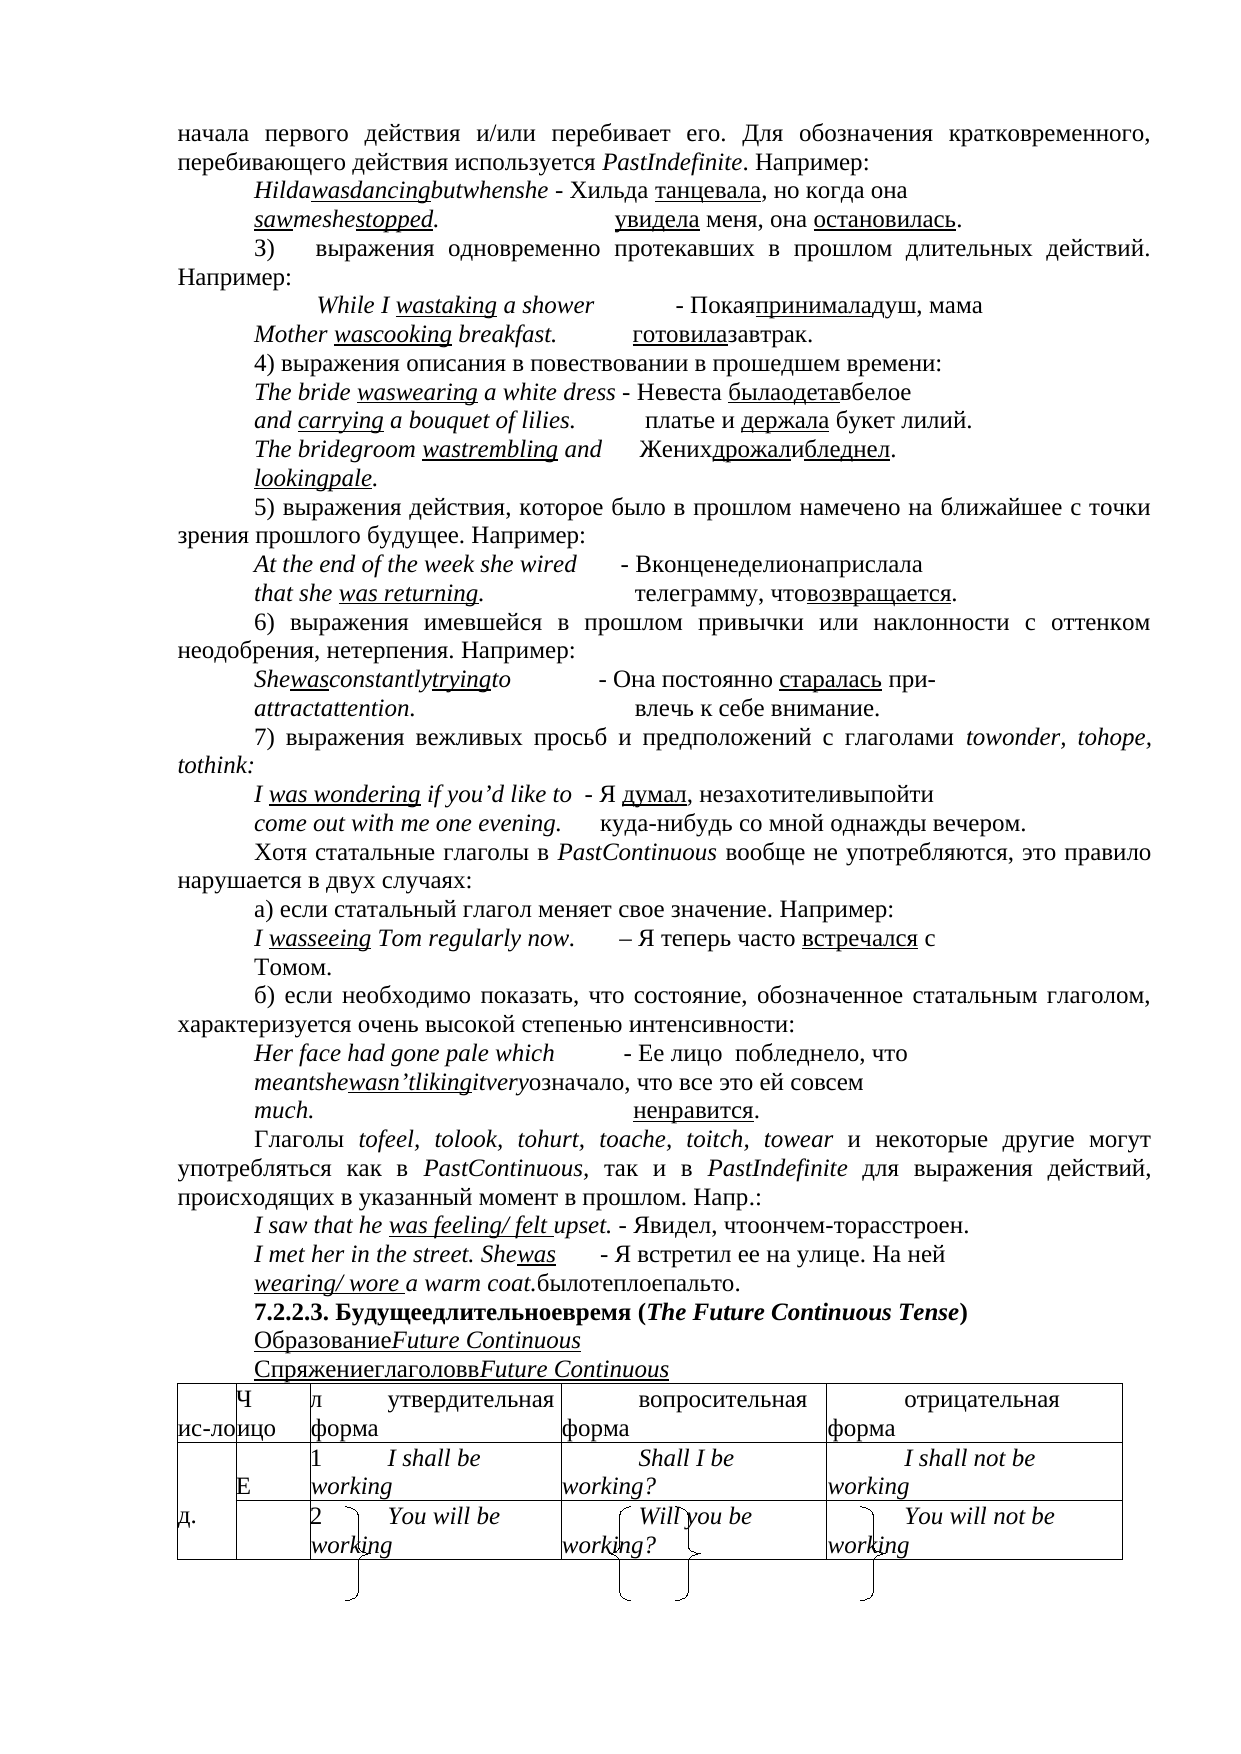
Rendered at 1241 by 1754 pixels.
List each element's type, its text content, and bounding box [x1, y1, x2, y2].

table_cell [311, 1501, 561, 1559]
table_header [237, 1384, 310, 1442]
text 6) выражения имевшейся в прошлом привычки или наклонности с оттенком неодобрения, нетерпения. Hапримep: [177, 607, 1152, 664]
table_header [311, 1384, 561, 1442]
text meantshewasn’tlikingitveryозначало, что все это ей совсем [177, 1067, 1152, 1096]
text come out with me one evening. кудa-нибудь со мной однажды вечером. [177, 808, 1152, 837]
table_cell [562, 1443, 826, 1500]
text I wasseeing Tom regularly now. – Я теперь часто встречался с [177, 923, 1152, 952]
text a) если статальный глагол меняет свое значение. Hапримep: [177, 894, 1152, 923]
text Хотя статальные глаголы в PаstContinuous вообще не употребляютcя, это правило нарушается в двух случаях: [177, 837, 1152, 894]
text СпряжениеглаголоввFuture Continuous [177, 1354, 1152, 1383]
text Глаголы tofeel, tolook, tohurt, toache, toitch, towear и некоторые другие могут употребляться как в PastContinuous, так и в PastIndefinite для выражeния действий, происходящих в указанный момент в прошлом. Напр.: [177, 1124, 1152, 1211]
text I met her in the street. Shewas - Я встретил ee на улице. Ha ней [177, 1239, 1152, 1268]
text wearing/ wore a warm coat.былотеплоепальто. [177, 1268, 1152, 1297]
text At the end of the week she wired - Вконценеделионаприслала [177, 549, 1152, 578]
text 4) выражения oписaния в повествовании в прошедшем времени: [177, 348, 1152, 377]
text Mother wasсоoking breakfast. готовилазавтрак. [177, 319, 1152, 348]
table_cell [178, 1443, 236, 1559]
text б) если необходимо показать, что состояние, обозначенное статальным глаголом, характеризуетcя очень высокой степенью интенсивности: [177, 981, 1152, 1038]
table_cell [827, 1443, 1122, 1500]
text that she was returning. телеграмму, чтовозвращаетcя. [177, 578, 1152, 607]
text sawmeshestopped. увидела меня, она остановилась. [177, 204, 1152, 233]
text 7.2.2.3. Будущеедлительноевремя (The Future Continuous Tense) [177, 1297, 1152, 1326]
text Shewаsconstantlytryingto - Она постоянно старалась при- [177, 664, 1152, 693]
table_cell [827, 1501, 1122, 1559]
text The bridegroom wastrembling and Жeнихдрожалибледнел. [177, 434, 1152, 463]
text ОбразованиеFuture Continuous [177, 1326, 1152, 1354]
text much. ненрaвится. [177, 1096, 1152, 1124]
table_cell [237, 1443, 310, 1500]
text З) выражения одновременно протекавших в прошлом длительных действий. Hапримep: [177, 233, 1152, 291]
text 5) выражения действия, которое было в прошлом намечено на ближайшее с точки зрения прошлого будущее. Hапримep: [177, 492, 1152, 549]
text I saw that he was feeling/ felt upset. - Явидел, чтоончем-торасстроен. [177, 1211, 1152, 1239]
text I was wondering if you’d like to - Я думaл, незахотителивыпойти [177, 779, 1152, 808]
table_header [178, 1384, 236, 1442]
text Tомом. [177, 952, 1152, 981]
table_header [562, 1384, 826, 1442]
text While I wastaking a shower - Покаяпринималадyш, мама [177, 291, 1152, 319]
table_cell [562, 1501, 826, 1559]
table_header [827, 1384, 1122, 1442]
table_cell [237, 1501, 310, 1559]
text 7) выражения вежливых просьб и предположений с глаголами towonder, tohope, tothink: [177, 722, 1152, 779]
text attractattention. влечь к себе внимание. [177, 693, 1152, 722]
text Hеr faсe had gone pale which - Ee лицo побледнело, что [177, 1038, 1152, 1067]
text lookingpale. [177, 463, 1152, 492]
text Hildawasdancingbutwhenshe - Xильда танцевала, но когда она [177, 176, 1152, 204]
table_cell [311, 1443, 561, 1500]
text and carrying a bouquet of lilies. платье и держала букет лилий. [177, 406, 1152, 434]
text The bride waswearing a white dress - Heвecтa былаодетавбелое [177, 377, 1152, 406]
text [177, 118, 1152, 176]
